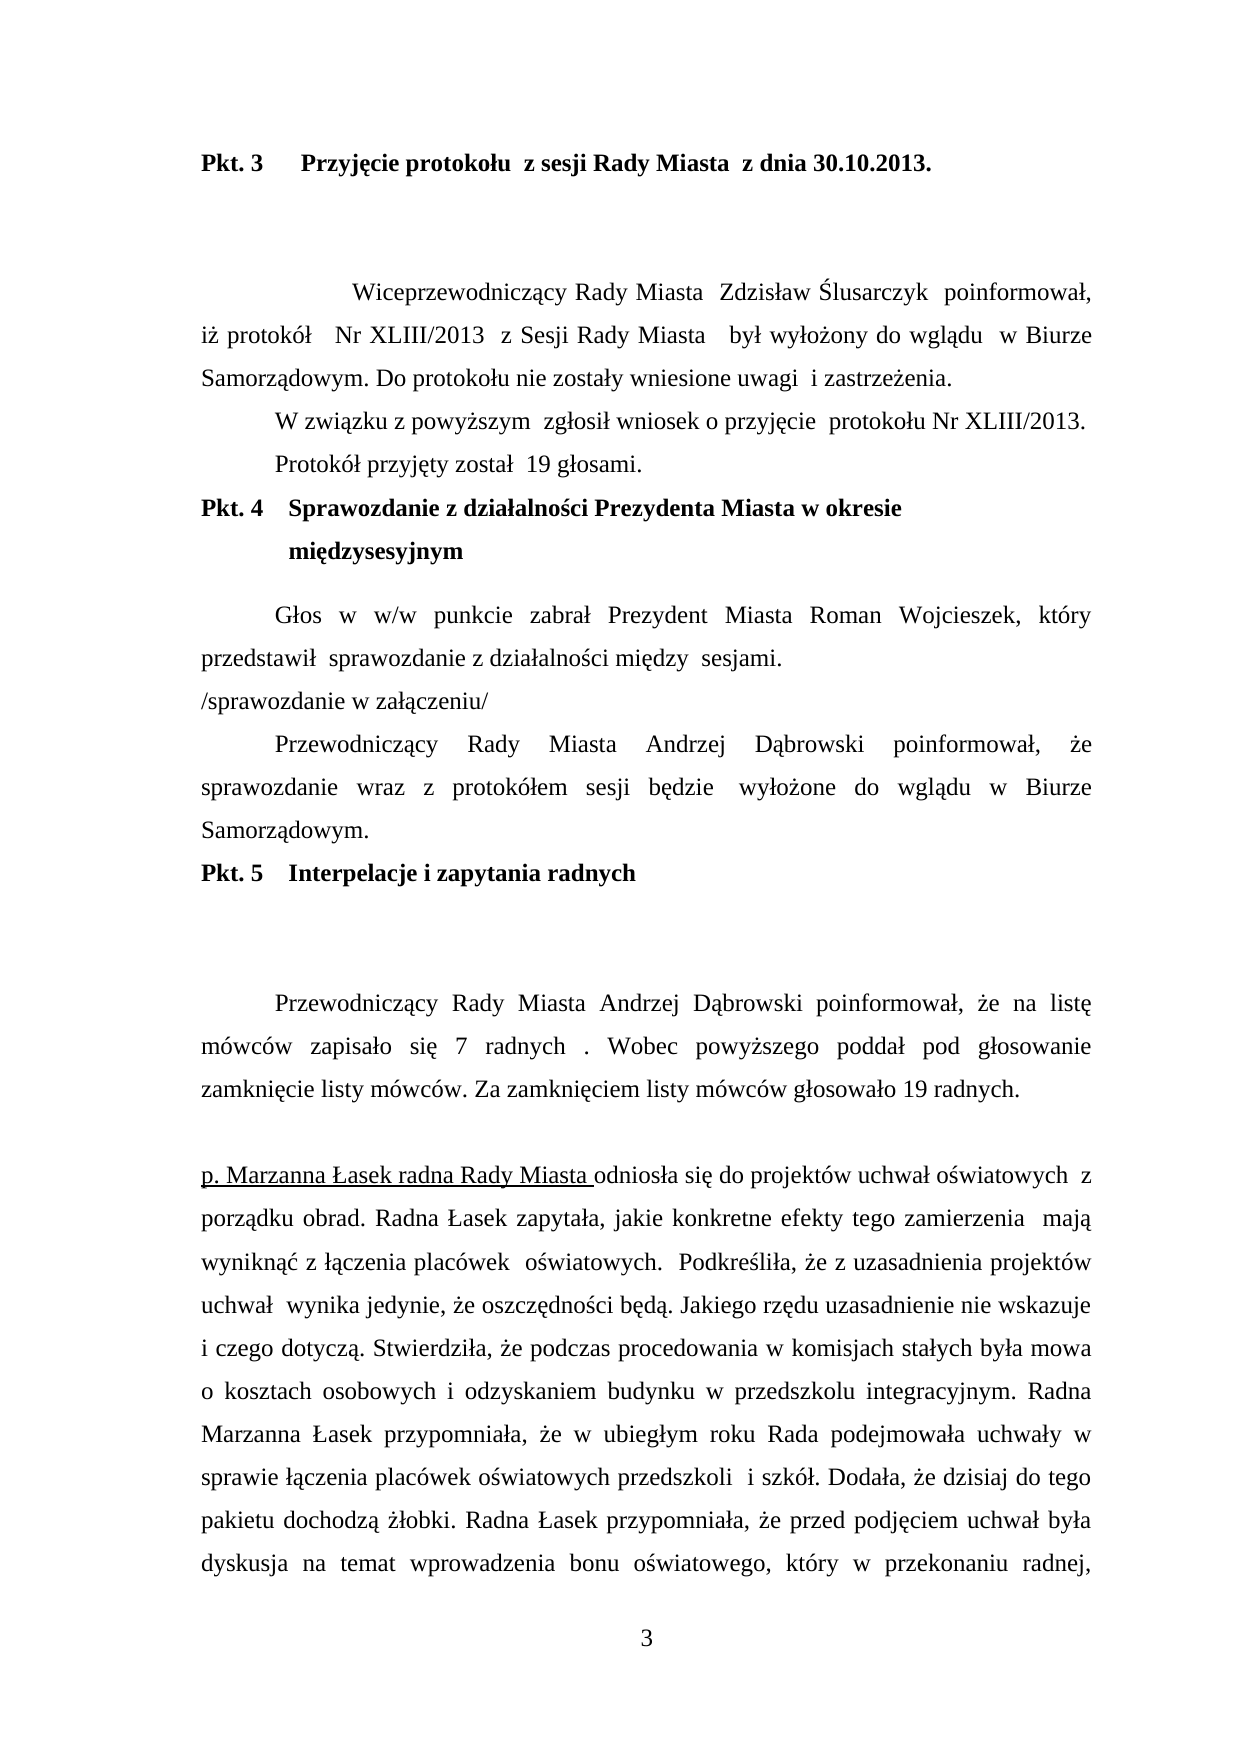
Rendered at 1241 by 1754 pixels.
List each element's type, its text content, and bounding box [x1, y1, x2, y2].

text Wiceprzewodniczący Rady Miasta Zdzisław Ślusarczyk poinformował, iż protokół Nr XLIII/2013 z Sesji Rady Miasta był wyłożony do wglądu w Biurze Samorządowym. Do protokołu nie zostały wniesione uwagi i zastrzeżenia. [201, 277, 1092, 392]
text Przewodniczący Rady Miasta Andrzej Dąbrowski poinformował, że na listę mówców zapisało się 7 radnych . Wobec powyższego poddał pod głosowanie zamknięcie listy mówców. Za zamknięciem listy mówców głosowało 19 radnych. [201, 988, 1092, 1103]
text Pkt. 3 Przyjęcie protokołu z sesji Rady Miasta z dnia 30.10.2013. [201, 148, 1092, 176]
text Protokół przyjęty został 19 głosami. [201, 449, 1092, 478]
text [201, 1160, 1092, 1577]
text /sprawozdanie w załączeniu/ [201, 686, 1092, 715]
text Głos w w/w punkcie zabrał Prezydent Miasta Roman Wojcieszek, który przedstawił sprawozdanie z działalności między sesjami. [201, 600, 1092, 672]
text Przewodniczący Rady Miasta Andrzej Dąbrowski poinformował, że sprawozdanie wraz z protokółem sesji będzie wyłożone do wglądu w Biurze Samorządowym. [201, 729, 1092, 844]
list międzysesyjnym [201, 536, 1092, 564]
text Pkt. 5 Interpelacje i zapytania radnych [201, 858, 1092, 887]
text W związku z powyższym zgłosił wniosek o przyjęcie protokołu Nr XLIII/2013. [201, 406, 1092, 435]
list Pkt. 4 Sprawozdanie z działalności Prezydenta Miasta w okresie [201, 493, 1092, 521]
